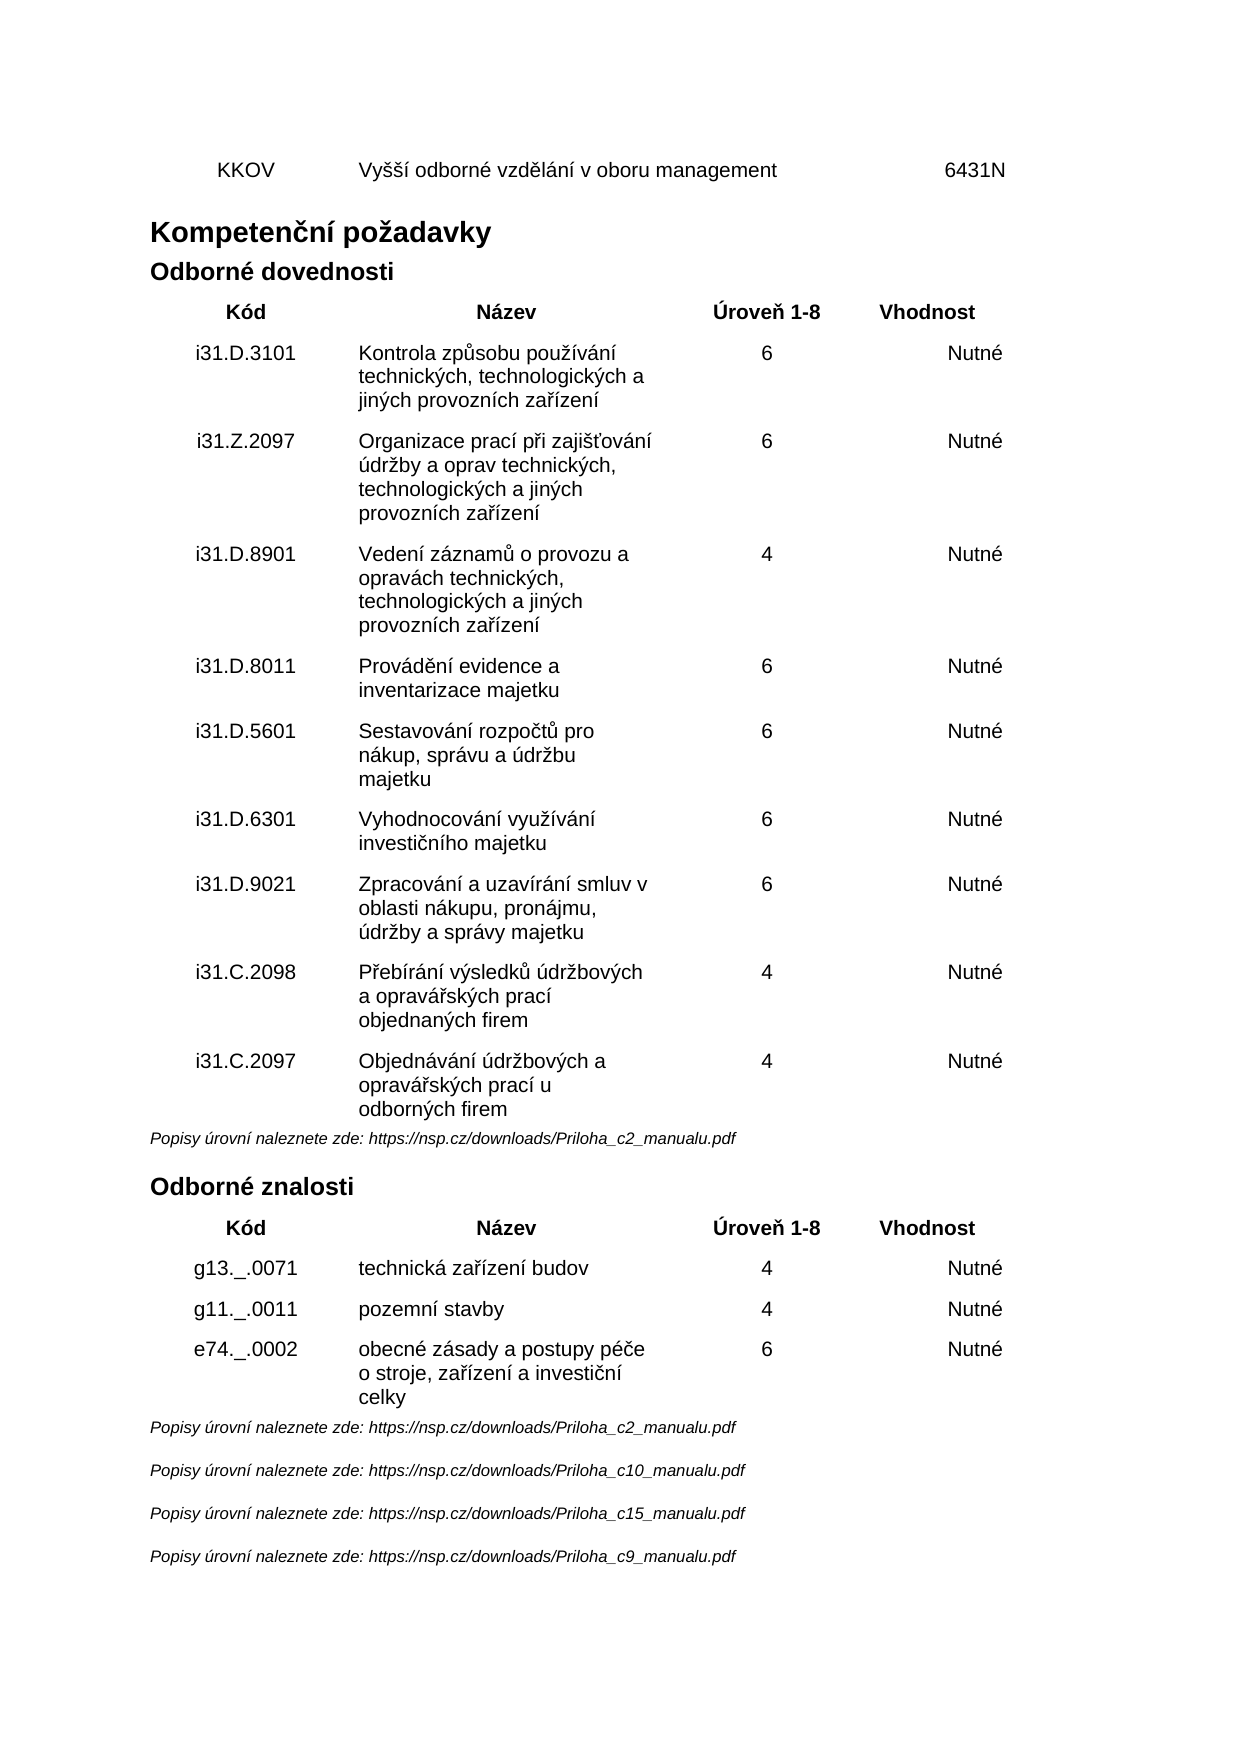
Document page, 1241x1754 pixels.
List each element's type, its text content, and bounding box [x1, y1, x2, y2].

table_cell Zpracování a uzavírání smluv v oblasti nákupu, pronájmu, údržby a správy majetku [350, 863, 662, 952]
table_cell Nutné [871, 710, 1079, 799]
table_cell 6 [663, 710, 871, 799]
table_cell Nutné [871, 646, 1079, 710]
table_cell 6 [663, 332, 871, 421]
table_cell 6431N [871, 150, 1079, 191]
table_cell 4 [663, 1248, 871, 1288]
table_header Vhodnost [871, 1207, 1079, 1248]
table_cell Nutné [871, 1329, 1079, 1417]
table_cell obecné zásady a postupy péče o stroje, zařízení a investiční celky [350, 1329, 662, 1417]
text Popisy úrovní naleznete zde: https://nsp.cz/downloads/Priloha_c10_manualu.pdf [150, 1461, 1090, 1480]
table_header Kód [142, 291, 350, 332]
table_cell i31.C.2098 [142, 952, 350, 1040]
table_cell i31.C.2097 [142, 1040, 350, 1129]
table_cell i31.D.3101 [142, 332, 350, 421]
table_cell 4 [663, 1288, 871, 1329]
table_cell 6 [663, 646, 871, 710]
table_header Úroveň 1-8 [663, 1207, 871, 1248]
subtitle Odborné dovednosti [150, 256, 1090, 285]
table_cell Nutné [871, 863, 1079, 952]
table_cell Vedení záznamů o provozu a opravách technických, technologických a jiných provozních zařízení [350, 533, 662, 646]
table_cell 4 [663, 533, 871, 646]
table_cell g11._.0011 [142, 1288, 350, 1329]
table_cell Vyhodnocování využívání investičního majetku [350, 799, 662, 863]
table_cell 6 [663, 863, 871, 952]
table_cell Organizace prací při zajišťování údržby a oprav technických, technologických a jiných provozních zařízení [350, 421, 662, 533]
table_header Úroveň 1-8 [663, 291, 871, 332]
table_cell i31.D.8901 [142, 533, 350, 646]
table_header Název [350, 291, 662, 332]
table_cell i31.Z.2097 [142, 421, 350, 533]
table_cell i31.D.5601 [142, 710, 350, 799]
table_cell Provádění evidence a inventarizace majetku [350, 646, 662, 710]
text Popisy úrovní naleznete zde: https://nsp.cz/downloads/Priloha_c9_manualu.pdf [150, 1547, 1090, 1566]
table_cell i31.D.8011 [142, 646, 350, 710]
subtitle Odborné znalosti [150, 1172, 1090, 1201]
table_cell Nutné [871, 799, 1079, 863]
table_cell i31.D.9021 [142, 863, 350, 952]
table_cell i31.D.6301 [142, 799, 350, 863]
table_cell Vyšší odborné vzdělání v oboru management [350, 150, 871, 191]
table_cell Přebírání výsledků údržbových a opravářských prací objednaných firem [350, 952, 662, 1040]
table_cell Nutné [871, 1040, 1079, 1129]
table_cell Nutné [871, 1248, 1079, 1288]
table_cell g13._.0071 [142, 1248, 350, 1288]
subtitle Kompetenční požadavky [150, 214, 1090, 248]
table_header Název [350, 1207, 662, 1248]
table_cell 6 [663, 1329, 871, 1417]
table_cell technická zařízení budov [350, 1248, 662, 1288]
table_cell Objednávání údržbových a opravářských prací u odborných firem [350, 1040, 662, 1129]
text Popisy úrovní naleznete zde: https://nsp.cz/downloads/Priloha_c15_manualu.pdf [150, 1504, 1090, 1523]
text Popisy úrovní naleznete zde: https://nsp.cz/downloads/Priloha_c2_manualu.pdf [150, 1129, 1090, 1148]
table_cell 6 [663, 799, 871, 863]
table_cell Kontrola způsobu používání technických, technologických a jiných provozních zařízení [350, 332, 662, 421]
table_header Vhodnost [871, 291, 1079, 332]
table_cell e74._.0002 [142, 1329, 350, 1417]
table_cell 4 [663, 952, 871, 1040]
table_cell 4 [663, 1040, 871, 1129]
table_cell Nutné [871, 952, 1079, 1040]
table_cell KKOV [142, 150, 350, 191]
table_cell Sestavování rozpočtů pro nákup, správu a údržbu majetku [350, 710, 662, 799]
table_cell pozemní stavby [350, 1288, 662, 1329]
text Popisy úrovní naleznete zde: https://nsp.cz/downloads/Priloha_c2_manualu.pdf [150, 1417, 1090, 1437]
table_cell 6 [663, 421, 871, 533]
table_cell Nutné [871, 332, 1079, 421]
table_header Kód [142, 1207, 350, 1248]
table_cell Nutné [871, 533, 1079, 646]
table_cell Nutné [871, 421, 1079, 533]
table_cell Nutné [871, 1288, 1079, 1329]
